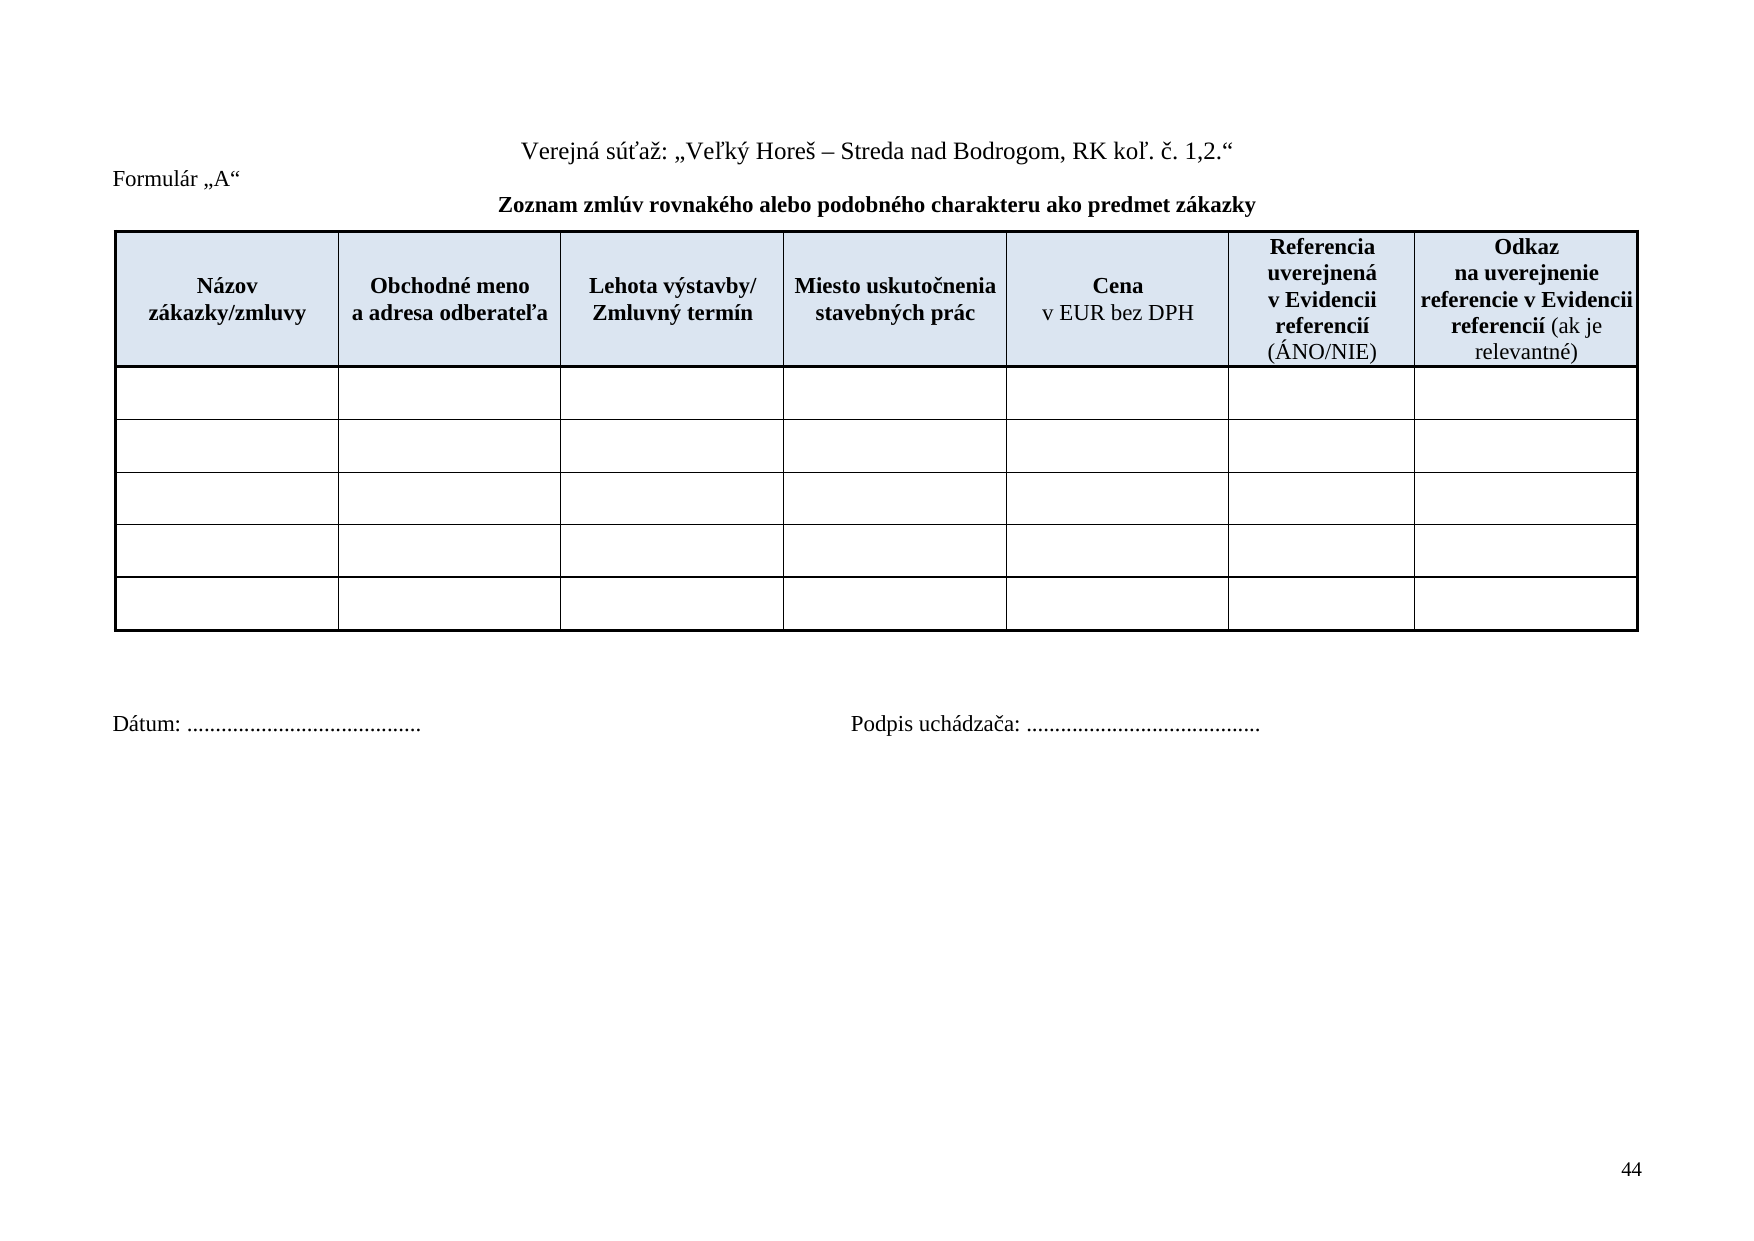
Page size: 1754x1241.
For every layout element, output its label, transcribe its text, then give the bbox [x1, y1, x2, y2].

table_header Obchodné meno a adresa odberateľa [339, 233, 560, 365]
table_cell [561, 368, 783, 419]
table_cell [1415, 578, 1636, 629]
table_cell [117, 420, 338, 472]
table_cell [561, 525, 783, 576]
table_cell [784, 525, 1006, 576]
table_header Názov zákazky/zmluvy [117, 233, 338, 365]
table_cell [784, 578, 1006, 629]
table_cell [117, 473, 338, 524]
table_cell [784, 473, 1006, 524]
table_cell [1007, 473, 1228, 524]
table_cell [117, 578, 338, 629]
table_header Miesto uskutočnenia stavebných prác [784, 233, 1006, 365]
table_header Lehota výstavby/ Zmluvný termín [561, 233, 783, 365]
table_cell [1229, 368, 1414, 419]
table_cell [1007, 420, 1228, 472]
table_cell [1229, 473, 1414, 524]
table_cell [1415, 525, 1636, 576]
table_cell [117, 525, 338, 576]
table_cell [339, 525, 560, 576]
table_cell [117, 368, 338, 419]
text Formulár „A“ [112, 164, 1642, 191]
table_header Referencia uverejnená v Evidencii referencií (ÁNO/NIE) [1229, 233, 1414, 365]
table_cell [1007, 368, 1228, 419]
table_cell [339, 420, 560, 472]
table_cell [1415, 473, 1636, 524]
table_cell [561, 420, 783, 472]
table_cell [339, 368, 560, 419]
table_cell [561, 473, 783, 524]
text Dátum: ......................................... Podpis uchádzača: ......................................... [112, 709, 1642, 736]
table_cell [1229, 578, 1414, 629]
table_cell [1007, 578, 1228, 629]
table_cell [1415, 368, 1636, 419]
table_cell [561, 578, 783, 629]
table_header Odkaz na uverejnenie referencie v Evidencii referencií (ak je relevantné) [1415, 233, 1636, 365]
table_cell [339, 473, 560, 524]
table_header Cena v EUR bez DPH [1007, 233, 1228, 365]
table_cell [339, 578, 560, 629]
table_cell [784, 420, 1006, 472]
table_cell [784, 368, 1006, 419]
table_cell [1229, 525, 1414, 576]
table_cell [1415, 420, 1636, 472]
table_cell [1007, 525, 1228, 576]
text Zoznam zmlúv rovnakého alebo podobného charakteru ako predmet zákazky [112, 191, 1642, 217]
table_cell [1229, 420, 1414, 472]
